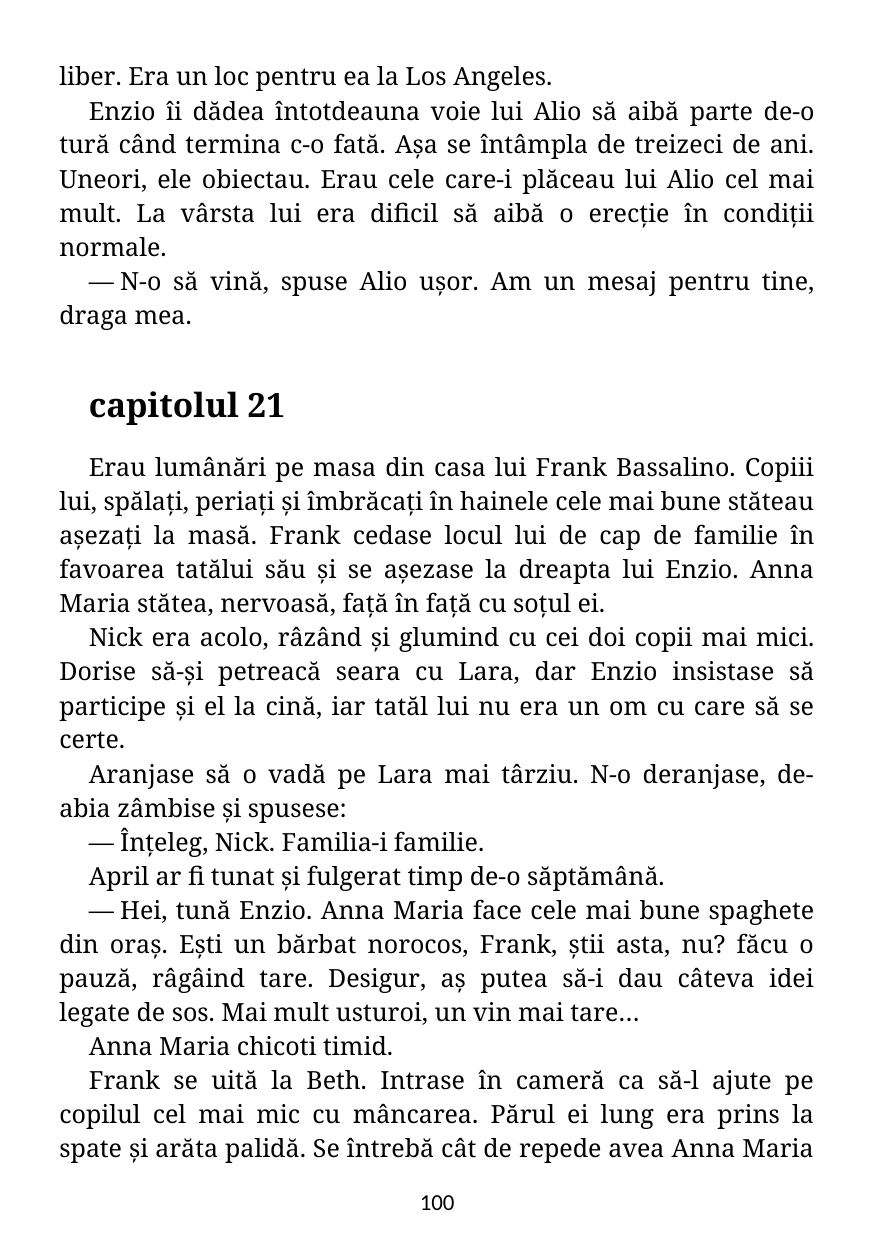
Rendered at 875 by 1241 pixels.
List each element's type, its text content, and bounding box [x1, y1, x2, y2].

text April ar fi tunat şi fulgerat timp de-o săptămână. [59, 858, 815, 892]
text — Înţeleg, Nick. Familia-i familie. [59, 824, 815, 858]
text Anna Maria chicoti timid. [59, 1029, 815, 1063]
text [59, 59, 815, 93]
text Enzio îi dădea întotdeauna voie lui Alio să aibă parte de-o tură când termina c-o fată. Aşa se întâmpla de treizeci de ani. Uneori, ele obiectau. Erau cele care-i plăceau lui Alio cel mai mult. La vârsta lui era dificil să aibă o erecţie în condiţii normale. [59, 93, 815, 263]
text Aranjase să o vadă pe Lara mai târziu. N-o deranjase, de-abia zâmbise şi spusese: [59, 756, 815, 824]
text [59, 1063, 815, 1165]
subtitle capitolul 21 [59, 382, 815, 427]
text — Hei, tună Enzio. Anna Maria face cele mai bune spaghete din oraş. Eşti un bărbat norocos, Frank, ştii asta, nu? făcu o pauză, râgâind tare. Desigur, aş putea să-i dau câteva idei legate de sos. Mai mult usturoi, un vin mai tare… [59, 892, 815, 1029]
text Erau lumânări pe masa din casa lui Frank Bassalino. Copiii lui, spălaţi, periaţi şi îmbrăcaţi în hainele cele mai bune stăteau aşezaţi la masă. Frank cedase locul lui de cap de familie în favoarea tatălui său şi se aşezase la dreapta lui Enzio. Anna Maria stătea, nervoasă, faţă în faţă cu soţul ei. [59, 450, 815, 620]
text Nick era acolo, râzând şi glumind cu cei doi copii mai mici. Dorise să-şi petreacă seara cu Lara, dar Enzio insistase să participe şi el la cină, iar tatăl lui nu era un om cu care să se certe. [59, 620, 815, 756]
text — N-o să vină, spuse Alio uşor. Am un mesaj pentru tine, draga mea. [59, 263, 815, 332]
